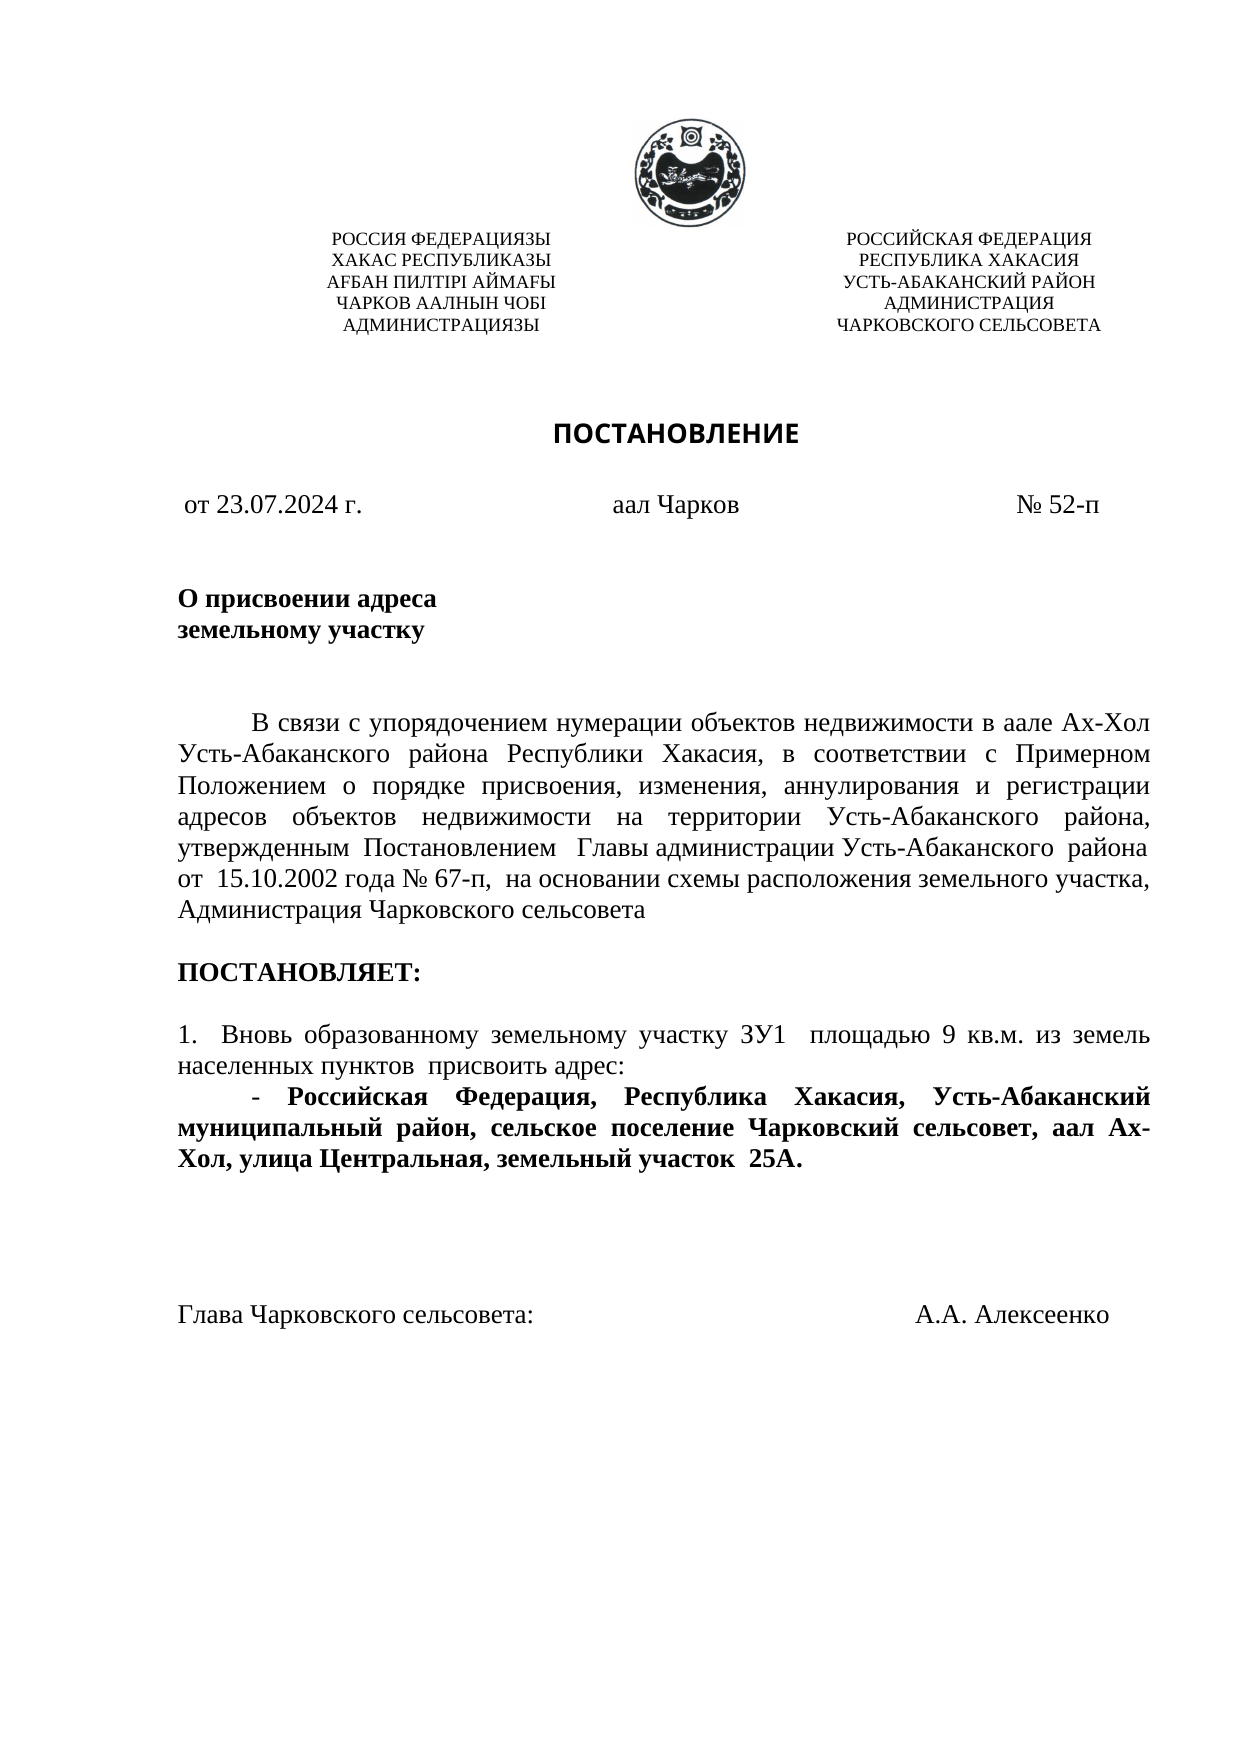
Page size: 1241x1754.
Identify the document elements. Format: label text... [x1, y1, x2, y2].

text О присвоении адреса [177, 582, 1152, 613]
table_header РОССИЙСКАЯ ФЕДЕРАЦИЯ РЕСПУБЛИКА ХАКАСИЯ УСТЬ-АБАКАНСКИЙ РАЙОН АДМИНИСТРАЦИЯ ЧАРКОВСКОГО СЕЛЬСОВЕТА [705, 228, 1233, 335]
text от 15.10.2002 года № 67-п, на основании схемы расположения земельного участка, Администрация Чарковского сельсовета [177, 862, 1152, 924]
text В связи с упорядочением нумерации объектов недвижимости в аале Ах-Хол Усть-Абаканского района Республики Хакасия, в соответствии с Примерном Положением о порядке присвоения, изменения, аннулирования и регистрации адресов объектов недвижимости на территории Усть-Абаканского района, утвержденным Постановлением Главы администрации Усть-Абаканского района [177, 706, 1152, 862]
text ПОСТАНОВЛЯЕТ: [177, 956, 1152, 987]
table_header РОССИЯ ФЕДЕРАЦИЯЗЫ ХАКАС РЕСПУБЛИКАЗЫ АFБАН ПИЛТIРI АЙМАFЫ ЧАРКОВ ААЛНЫН ЧОБI АДМИНИСТРАЦИЯЗЫ [177, 228, 705, 335]
text земельному участку [177, 613, 1152, 644]
picture [633, 118, 746, 228]
text ПОСТАНОВЛЕНИЕ [477, 415, 1152, 452]
text - Российская Федерация, Республика Хакасия, Усть-Абаканский муниципальный район, сельское поселение Чарковский сельсовет, аал Ах-Хол, улица Центральная, земельный участок 25А. [177, 1080, 1152, 1174]
text от 23.07.2024 г. аал Чарков № 52-п [177, 488, 1152, 519]
text Глава Чарковского сельсовета: А.А. Алексеенко [177, 1298, 1152, 1329]
text 1. Вновь образованному земельному участку ЗУ1 площадью 9 кв.м. из земель населенных пунктов присвоить адрес: [177, 1018, 1152, 1080]
